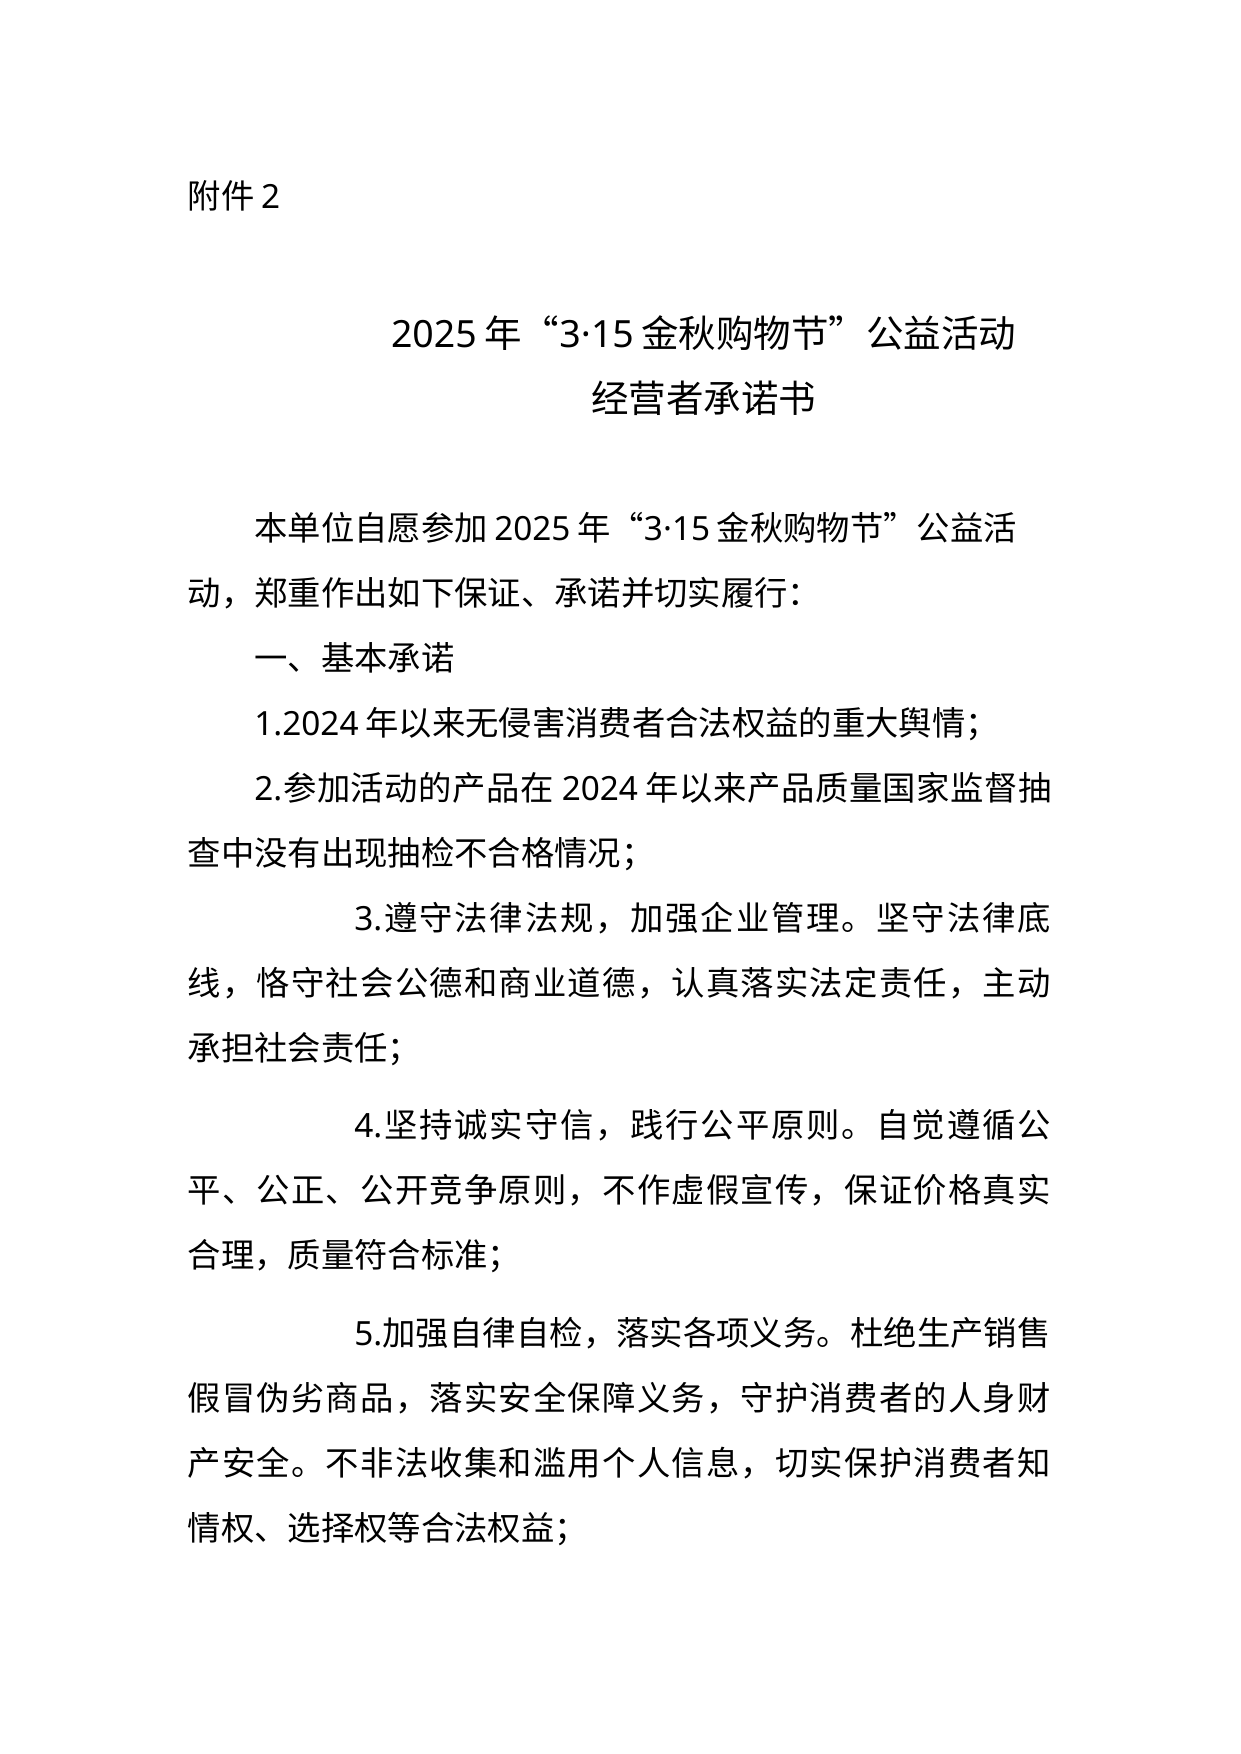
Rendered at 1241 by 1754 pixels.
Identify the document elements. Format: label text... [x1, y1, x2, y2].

list 2.参加活动的产品在2024年以来产品质量国家监督抽查中没有出现抽检不合格情况； [187, 753, 1053, 883]
text 本单位自愿参加2025年“3·15金秋购物节”公益活动，郑重作出如下保证、承诺并切实履行： [187, 493, 1053, 623]
text 5.加强自律自检，落实各项义务。杜绝生产销售假冒伪劣商品，落实安全保障义务，守护消费者的人身财产安全。不非法收集和滥用个人信息，切实保护消费者知情权、选择权等合法权益； [187, 1298, 1053, 1558]
text 2025年“3·15金秋购物节”公益活动 [187, 298, 1053, 363]
list 1.2024年以来无侵害消费者合法权益的重大舆情； [187, 688, 1053, 753]
text 4.坚持诚实守信，践行公平原则。自觉遵循公平、公正、公开竞争原则，不作虚假宣传，保证价格真实合理，质量符合标准； [187, 1091, 1053, 1286]
list 一、基本承诺 [187, 623, 1053, 688]
text 3.遵守法律法规，加强企业管理。坚守法律底线，恪守社会公德和商业道德，认真落实法定责任，主动承担社会责任； [187, 883, 1053, 1078]
text 经营者承诺书 [187, 363, 1053, 428]
text 附件2 [187, 162, 1053, 227]
